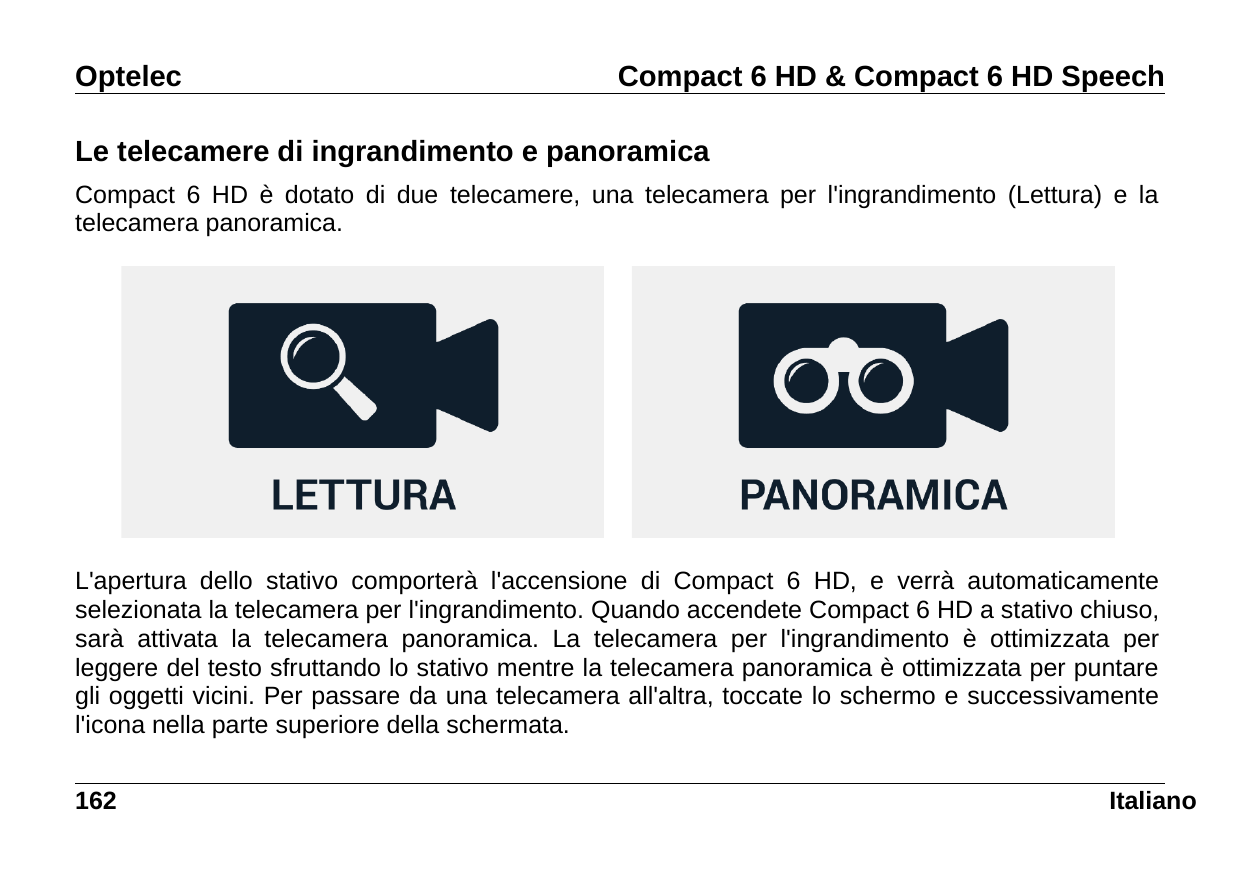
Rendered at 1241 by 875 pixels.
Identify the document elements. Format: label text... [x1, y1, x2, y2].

text Compact 6 HD è dotato di due telecamere, una telecamera per l'ingrandimento (Lettura) e la telecamera panoramica. [75, 180, 1161, 237]
picture [631, 266, 1115, 538]
subtitle Le telecamere di ingrandimento e panoramica [75, 134, 1165, 167]
text L'apertura dello stativo comporterà l'accensione di Compact 6 HD, e verrà automaticamente selezionata la telecamera per l'ingrandimento. Quando accendete Compact 6 HD a stativo chiuso, sarà attivata la telecamera panoramica. La telecamera per l'ingrandimento è ottimizzata per leggere del testo sfruttando lo stativo mentre la telecamera panoramica è ottimizzata per puntare gli oggetti vicini. Per passare da una telecamera all'altra, toccate lo schermo e successivamente l'icona nella parte superiore della schermata. [75, 566, 1161, 739]
picture [121, 266, 604, 538]
